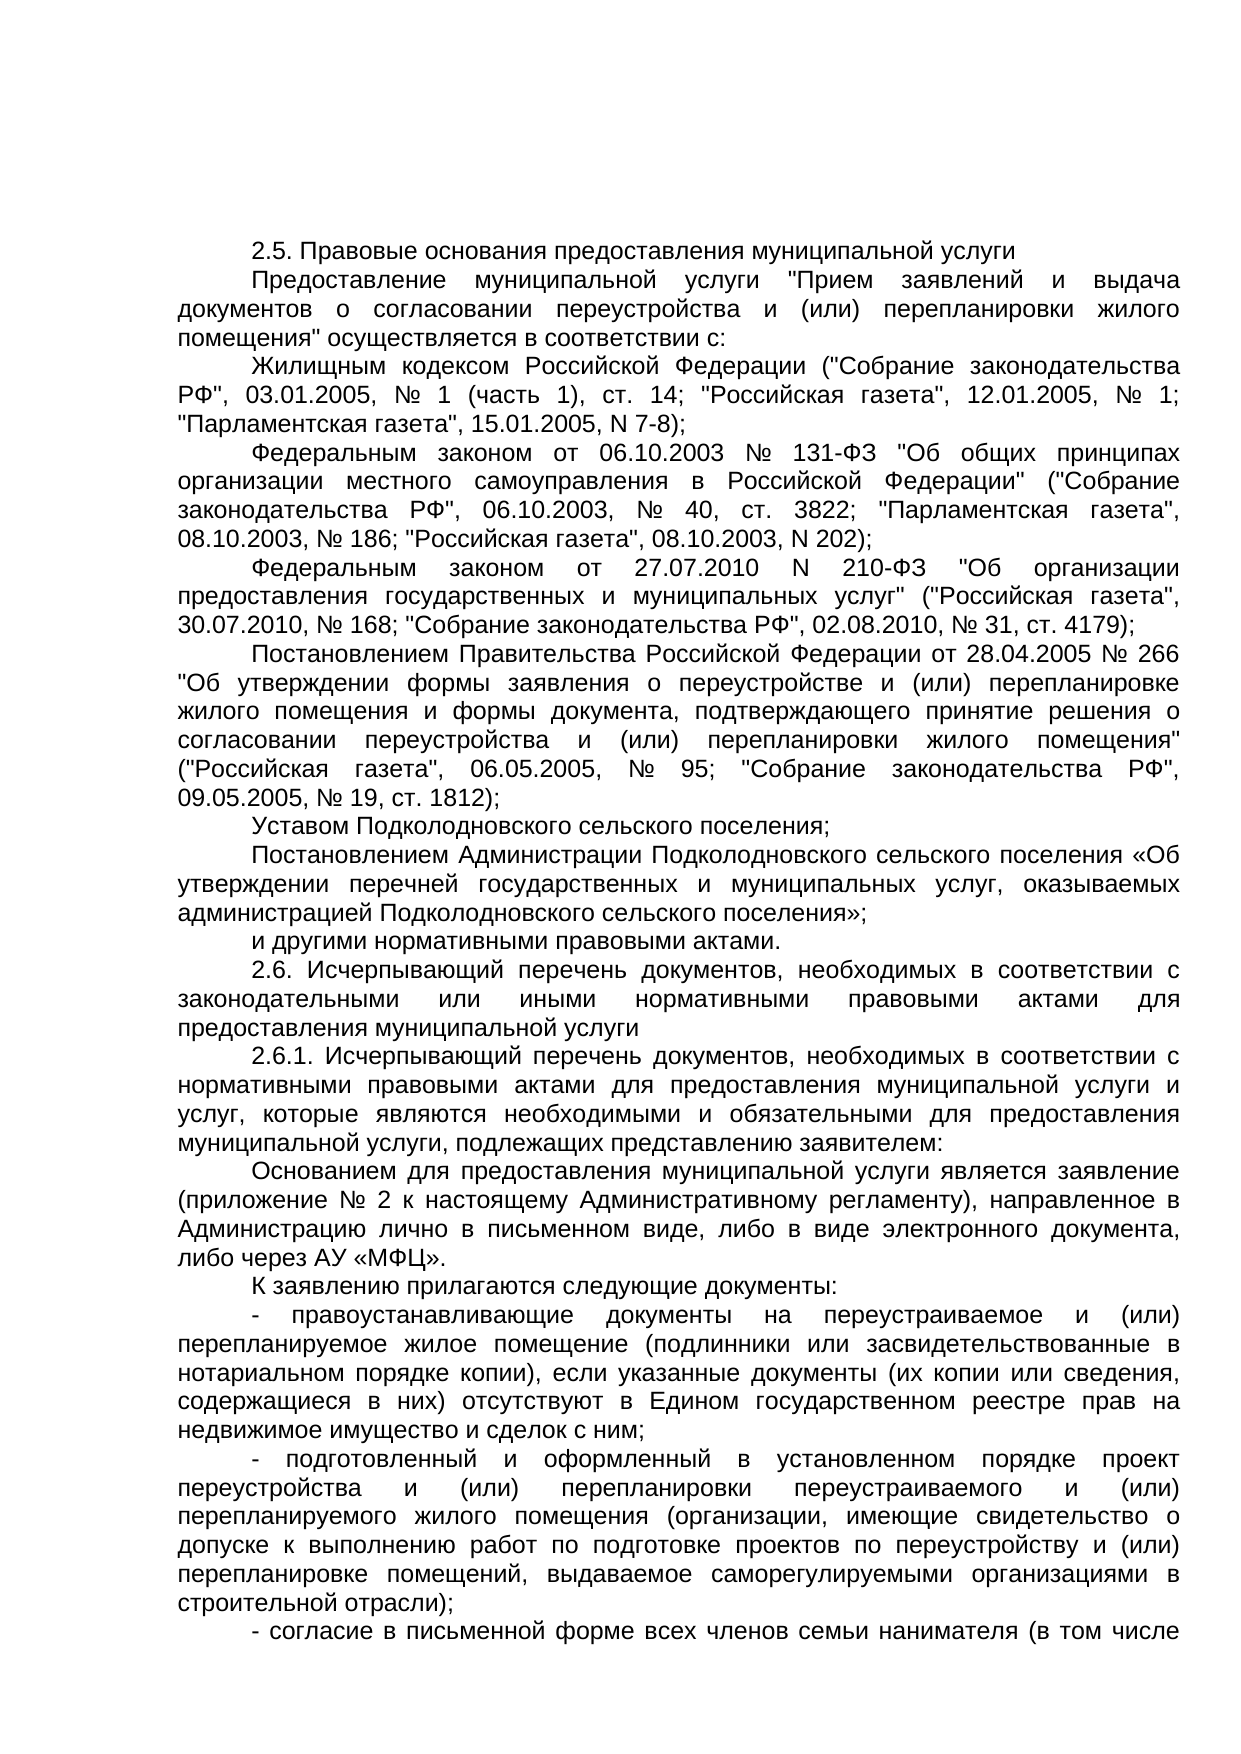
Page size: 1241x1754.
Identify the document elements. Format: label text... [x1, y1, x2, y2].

text Основанием для предоставления муниципальной услуги является заявление (приложение № 2 к настоящему Административному регламенту), направленное в Администрацию лично в письменном виде, либо в виде электронного документа, либо через АУ «МФЦ». [177, 1156, 1181, 1271]
text 2.6.1. Исчерпывающий перечень документов, необходимых в соответствии с нормативными правовыми актами для предоставления муниципальной услуги и услуг, которые являются необходимыми и обязательными для предоставления муниципальной услуги, подлежащих представлению заявителем: [177, 1041, 1181, 1156]
text - правоустанавливающие документы на переустраиваемое и (или) перепланируемое жилое помещение (подлинники или засвидетельствованные в нотариальном порядке копии), если указанные документы (их копии или сведения, содержащиеся в них) отсутствуют в Едином государственном реестре прав на недвижимое имущество и сделок с ним; [177, 1300, 1181, 1444]
text Постановлением Правительства Российской Федерации от 28.04.2005 № 266 "Об утверждении формы заявления о переустройстве и (или) перепланировке жилого помещения и формы документа, подтверждающего принятие решения о согласовании переустройства и (или) перепланировки жилого помещения" ("Российская газета", 06.05.2005, № 95; "Собрание законодательства РФ", 09.05.2005, № 19, ст. 1812); [177, 639, 1181, 811]
text Постановлением Администрации Подколодновского сельского поселения «Об утверждении перечней государственных и муниципальных услуг, оказываемых администрацией Подколодновского сельского поселения»; [177, 840, 1181, 926]
text Федеральным законом от 06.10.2003 № 131-ФЗ "Об общих принципах организации местного самоуправления в Российской Федерации" ("Собрание законодательства РФ", 06.10.2003, № 40, ст. 3822; "Парламентская газета", 08.10.2003, № 186; "Российская газета", 08.10.2003, N 202); [177, 437, 1181, 552]
text и другими нормативными правовыми актами. [177, 926, 1181, 955]
text Жилищным кодексом Российской Федерации ("Собрание законодательства РФ", 03.01.2005, № 1 (часть 1), ст. 14; "Российская газета", 12.01.2005, № 1; "Парламентская газета", 15.01.2005, N 7-8); [177, 351, 1181, 437]
text Федеральным законом от 27.07.2010 N 210-ФЗ "Об организации предоставления государственных и муниципальных услуг" ("Российская газета", 30.07.2010, № 168; "Собрание законодательства РФ", 02.08.2010, № 31, ст. 4179); [177, 552, 1181, 639]
text 2.6. Исчерпывающий перечень документов, необходимых в соответствии с законодательными или иными нормативными правовыми актами для предоставления муниципальной услуги [177, 955, 1181, 1041]
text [177, 1616, 1181, 1645]
text Уставом Подколодновского сельского поселения; [177, 811, 1181, 840]
text К заявлению прилагаются следующие документы: [177, 1271, 1181, 1300]
text Предоставление муниципальной услуги "Прием заявлений и выдача документов о согласовании переустройства и (или) перепланировки жилого помещения" осуществляется в соответствии с: [177, 265, 1181, 351]
text - подготовленный и оформленный в установленном порядке проект переустройства и (или) перепланировки переустраиваемого и (или) перепланируемого жилого помещения (организации, имеющие свидетельство о допуске к выполнению работ по подготовке проектов по переустройству и (или) перепланировке помещений, выдаваемое саморегулируемыми организациями в строительной отрасли); [177, 1444, 1181, 1616]
text 2.5. Правовые основания предоставления муниципальной услуги [177, 236, 1181, 265]
